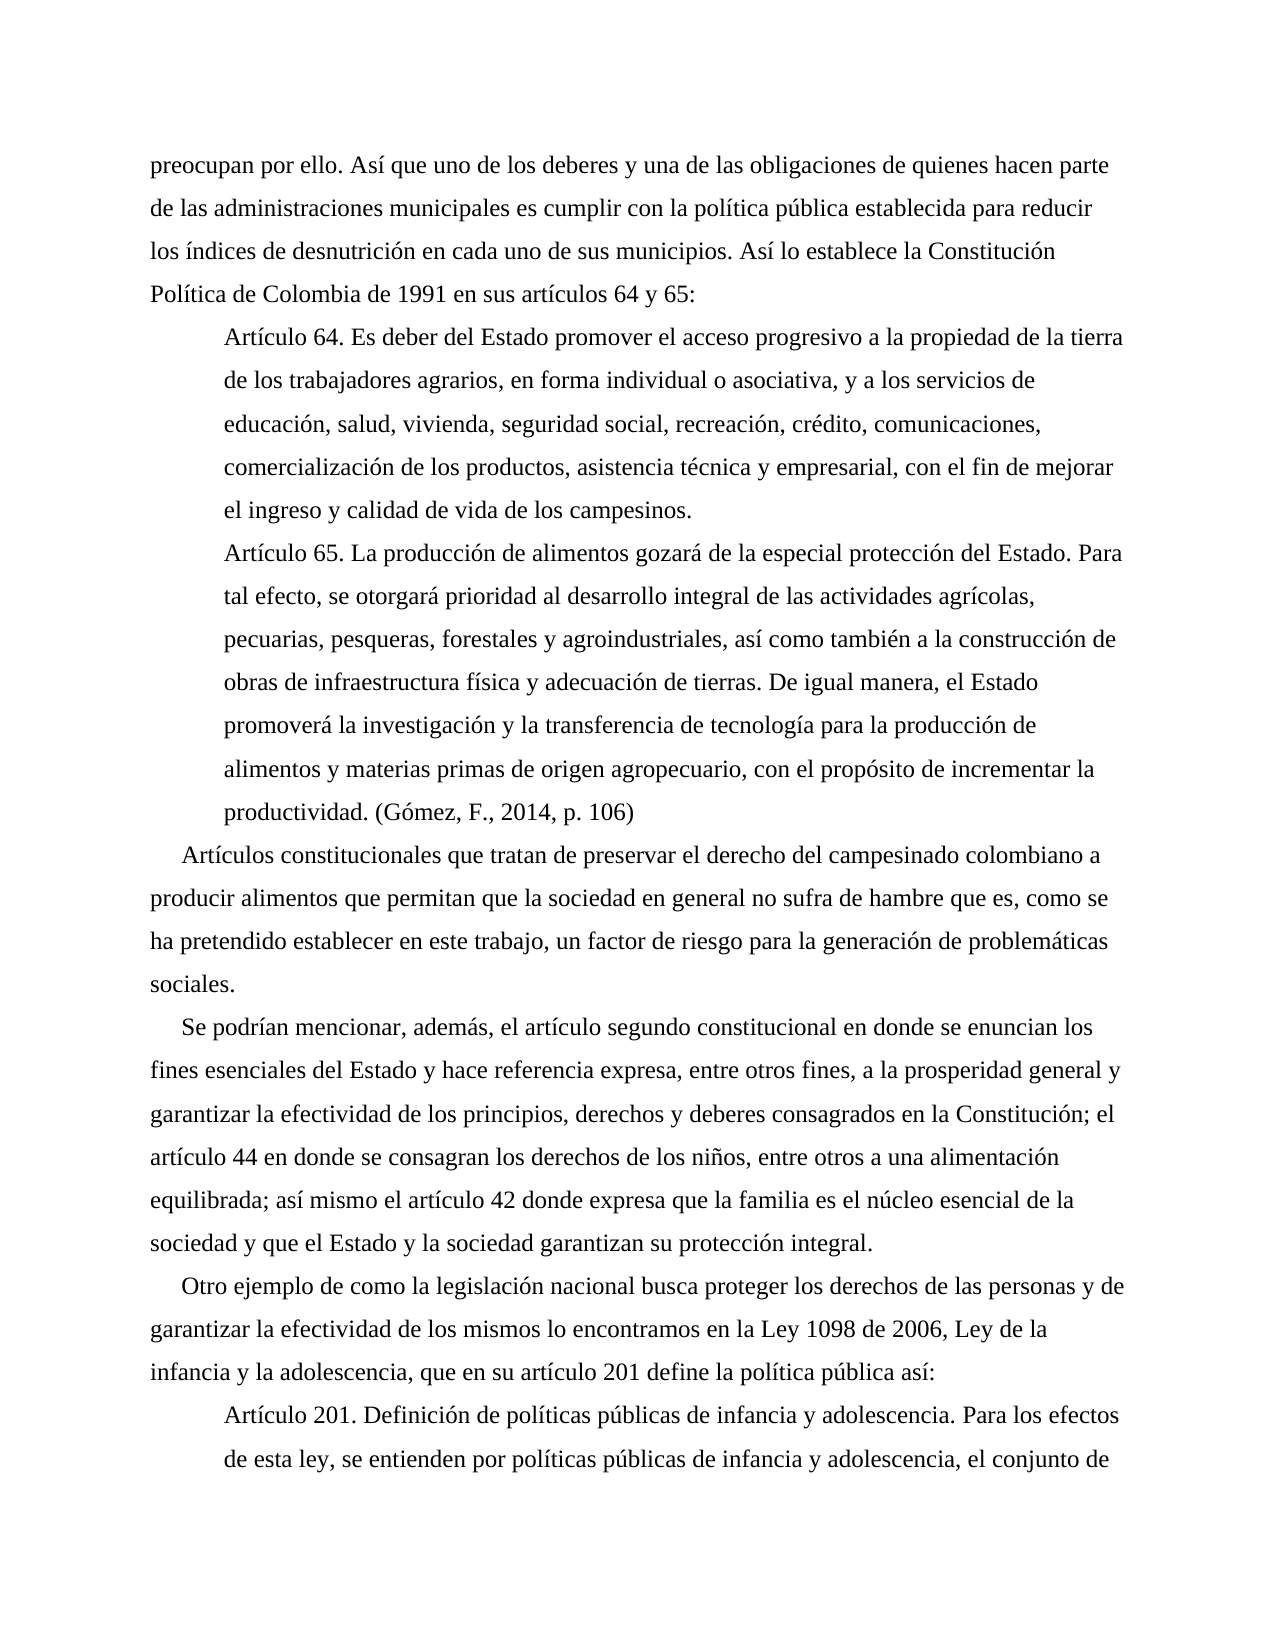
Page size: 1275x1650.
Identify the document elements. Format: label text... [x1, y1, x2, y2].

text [224, 1401, 1125, 1472]
text Se podrían mencionar, además, el artículo segundo constitucional en donde se enuncian los fines esenciales del Estado y hace referencia expresa, entre otros fines, a la prosperidad general y garantizar la efectividad de los principios, derechos y deberes consagrados en la Constitución; el artículo 44 en donde se consagran los derechos de los niños, entre otros a una alimentación equilibrada; así mismo el artículo 42 donde expresa que la familia es el núcleo esencial de la sociedad y que el Estado y la sociedad garantizan su protección integral. [150, 1012, 1125, 1257]
text Artículo 64. Es deber del Estado promover el acceso progresivo a la propiedad de la tierra de los trabajadores agrarios, en forma individual o asociativa, y a los servicios de educación, salud, vivienda, seguridad social, recreación, crédito, comunicaciones, comercialización de los productos, asistencia técnica y empresarial, con el fin de mejorar el ingreso y calidad de vida de los campesinos. [224, 322, 1125, 524]
text Otro ejemplo de como la legislación nacional busca proteger los derechos de las personas y de garantizar la efectividad de los mismos lo encontramos en la Ley 1098 de 2006, Ley de la infancia y la adolescencia, que en su artículo 201 define la política pública así: [150, 1271, 1125, 1386]
text Artículos constitucionales que tratan de preservar el derecho del campesinado colombiano a producir alimentos que permitan que la sociedad en general no sufra de hambre que es, como se ha pretendido establecer en este trabajo, un factor de riesgo para la generación de problemáticas sociales. [150, 840, 1125, 998]
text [150, 150, 1125, 308]
text Artículo 65. La producción de alimentos gozará de la especial protección del Estado. Para tal efecto, se otorgará prioridad al desarrollo integral de las actividades agrícolas, pecuarias, pesqueras, forestales y agroindustriales, así como también a la construcción de obras de infraestructura física y adecuación de tierras. De igual manera, el Estado promoverá la investigación y la transferencia de tecnología para la producción de alimentos y materias primas de origen agropecuario, con el propósito de incrementar la productividad. (Gómez, F., 2014, p. 106) [224, 538, 1125, 826]
